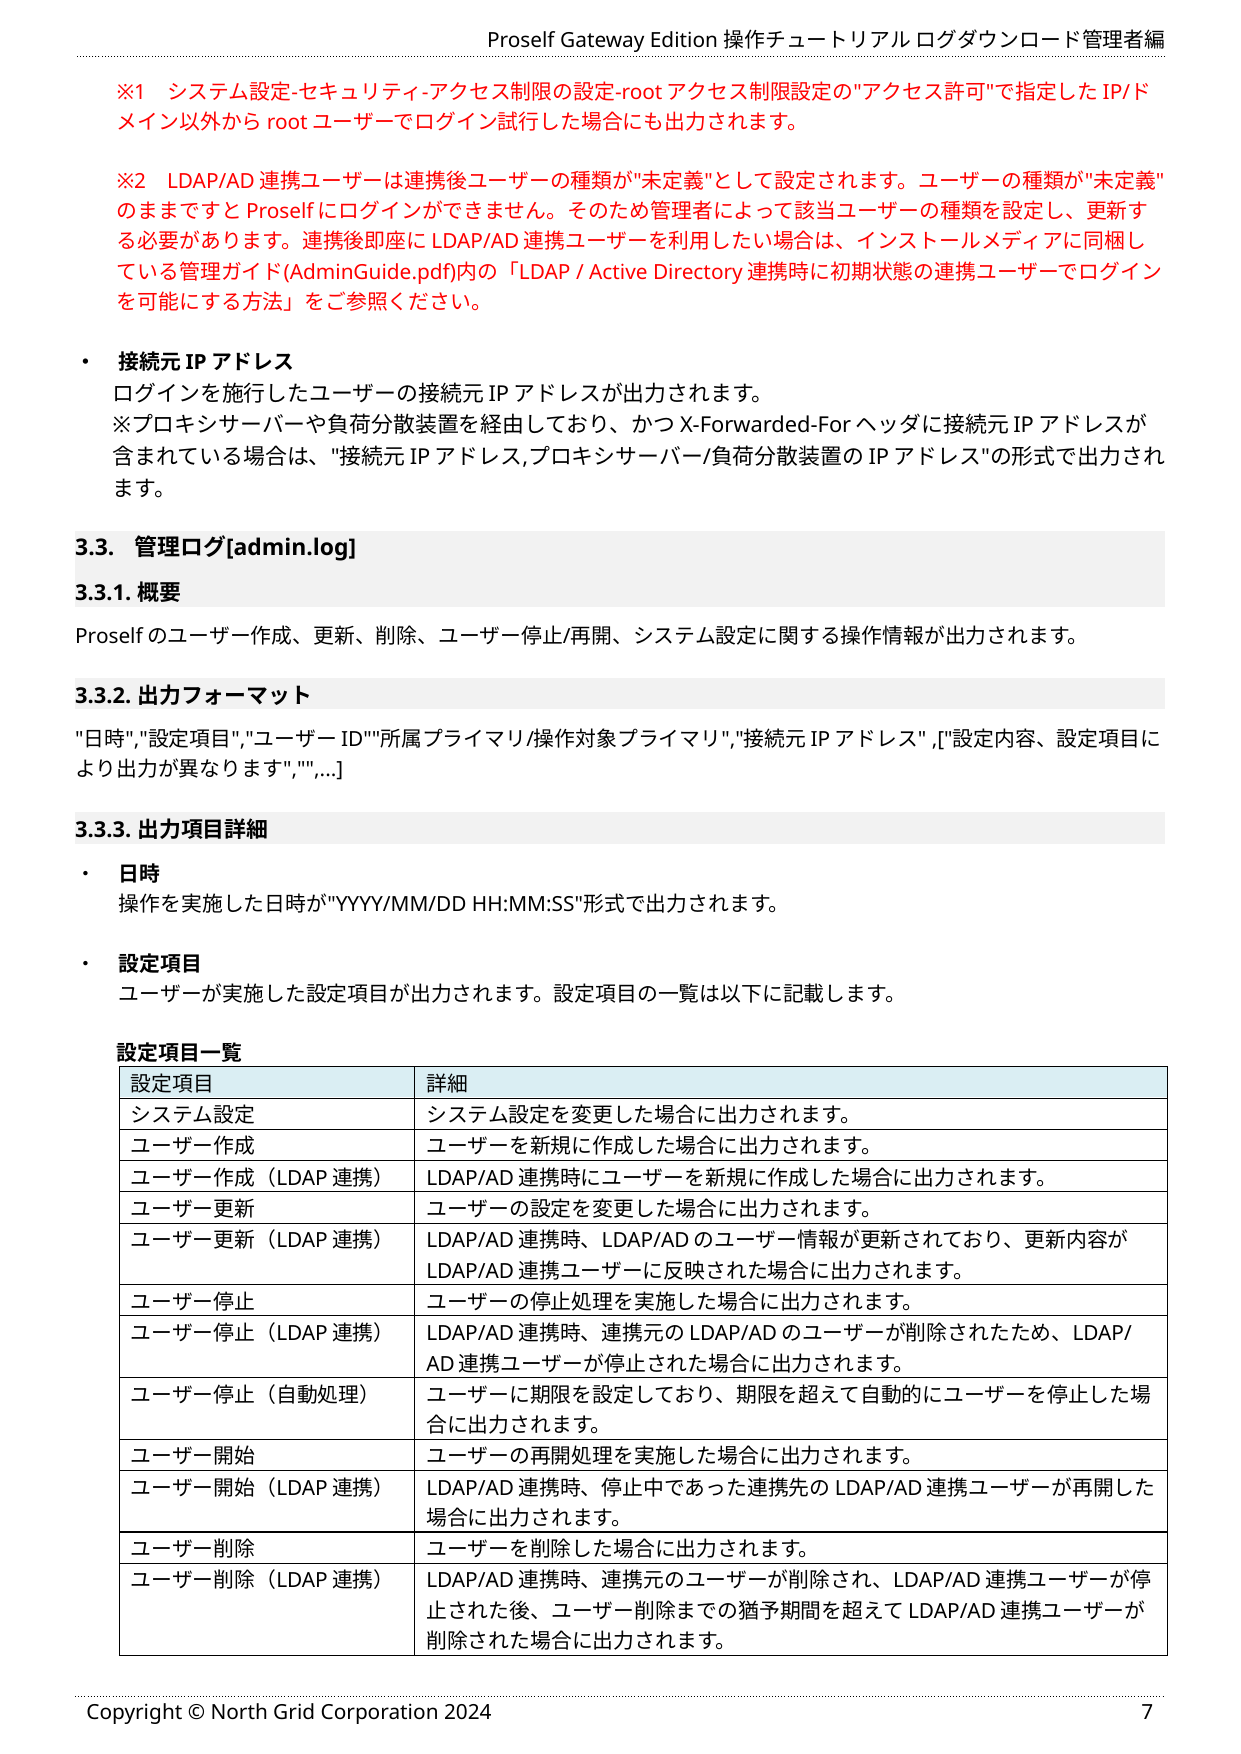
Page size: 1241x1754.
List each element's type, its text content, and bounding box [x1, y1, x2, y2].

subtitle 概要 [75, 575, 1165, 607]
table_cell ユーザーに期限を設定しており、期限を超えて自動的にユーザーを停止した場合に出力されます。 [415, 1378, 1167, 1438]
table_cell ユーザー開始（LDAP連携） [120, 1471, 414, 1531]
table_cell ユーザー作成 [120, 1130, 414, 1160]
list ログインを施行したユーザーの接続元IPアドレスが出力されます。 [112, 376, 1165, 407]
table_cell ユーザー停止（LDAP連携） [120, 1316, 414, 1377]
table_cell ユーザーの停止処理を実施した場合に出力されます。 [415, 1285, 1167, 1315]
table_cell ユーザーの再開処理を実施した場合に出力されます。 [415, 1440, 1167, 1470]
list 操作を実施した日時が"YYYY/MM/DD HH:MM:SS"形式で出力されます。 [119, 887, 1165, 917]
table_cell ユーザー更新（LDAP連携） [120, 1224, 414, 1284]
list 接続元IPアドレス [75, 345, 1165, 376]
subtitle 出力項目詳細 [75, 812, 1165, 844]
table_cell ユーザーの設定を変更した場合に出力されます。 [415, 1192, 1167, 1222]
subtitle 出力フォーマット [75, 678, 1165, 709]
table_cell ユーザーを削除した場合に出力されます。 [415, 1533, 1167, 1563]
table_cell LDAP/AD連携時、停止中であった連携先のLDAP/AD連携ユーザーが再開した場合に出力されます。 [415, 1471, 1167, 1531]
table_cell システム設定 [120, 1099, 414, 1129]
list ユーザーが実施した設定項目が出力されます。設定項目の一覧は以下に記載します。 [119, 977, 1165, 1007]
table_cell LDAP/AD連携時にユーザーを新規に作成した場合に出力されます。 [415, 1161, 1167, 1191]
list 設定項目 [75, 947, 1165, 977]
text ※2 LDAP/AD連携ユーザーは連携後ユーザーの種類が"未定義"として設定されます。ユーザーの種類が"未定義"のままですとProselfにログインができません。そのため管理者によって該当ユーザーの種類を設定し、更新する必要があります。連携後即座にLDAP/AD連携ユーザーを利用したい場合は、インストールメディアに同梱している管理ガイド(AdminGuide.pdf)内の「LDAP / Active Directory連携時に初期状態の連携ユーザーでログインを可能にする方法」をご参照ください。 [117, 164, 1165, 316]
list ※プロキシサーバーや負荷分散装置を経由しており、かつX-Forwarded-Forヘッダに接続元IPアドレスが含まれている場合は、"接続元IPアドレス,プロキシサーバー/負荷分散装置のIPアドレス"の形式で出力されます。 [112, 407, 1165, 503]
table_cell ユーザー停止 [120, 1285, 414, 1315]
table_cell ユーザー更新 [120, 1192, 414, 1222]
table_cell ユーザーを新規に作成した場合に出力されます。 [415, 1130, 1167, 1160]
text Proselfのユーザー作成、更新、削除、ユーザー停止/再開、システム設定に関する操作情報が出力されます。 [75, 619, 1165, 649]
table_header 詳細 [415, 1067, 1167, 1097]
text "日時","設定項目","ユーザーID""所属プライマリ/操作対象プライマリ","接続元IPアドレス" ,["設定内容、設定項目により出力が異なります","",...] [75, 722, 1165, 783]
subtitle 管理ログ[admin.log] [75, 531, 1165, 562]
text 設定項目一覧 [117, 1036, 1165, 1066]
table_header 設定項目 [120, 1067, 414, 1097]
table_cell LDAP/AD連携時、LDAP/ADのユーザー情報が更新されており、更新内容がLDAP/AD連携ユーザーに反映された場合に出力されます。 [415, 1224, 1167, 1284]
table_cell ユーザー開始 [120, 1440, 414, 1470]
table_cell ユーザー作成（LDAP連携） [120, 1161, 414, 1191]
table_cell ユーザー削除 [120, 1533, 414, 1563]
table_cell LDAP/AD連携時、連携元のユーザーが削除され、LDAP/AD連携ユーザーが停止された後、ユーザー削除までの猶予期間を超えてLDAP/AD連携ユーザーが削除された場合に出力されます。 [415, 1564, 1167, 1654]
table_cell LDAP/AD連携時、連携元のLDAP/ADのユーザーが削除されたため、LDAP/AD連携ユーザーが停止された場合に出力されます。 [415, 1316, 1167, 1377]
table_cell システム設定を変更した場合に出力されます。 [415, 1099, 1167, 1129]
table_cell ユーザー停止（自動処理） [120, 1378, 414, 1438]
table_cell ユーザー削除（LDAP連携） [120, 1564, 414, 1654]
text ※1 システム設定-セキュリティ-アクセス制限の設定-rootアクセス制限設定の"アクセス許可"で指定したIP/ドメイン以外からrootユーザーでログイン試行した場合にも出力されます。 [117, 75, 1165, 136]
list 日時 [75, 857, 1165, 887]
